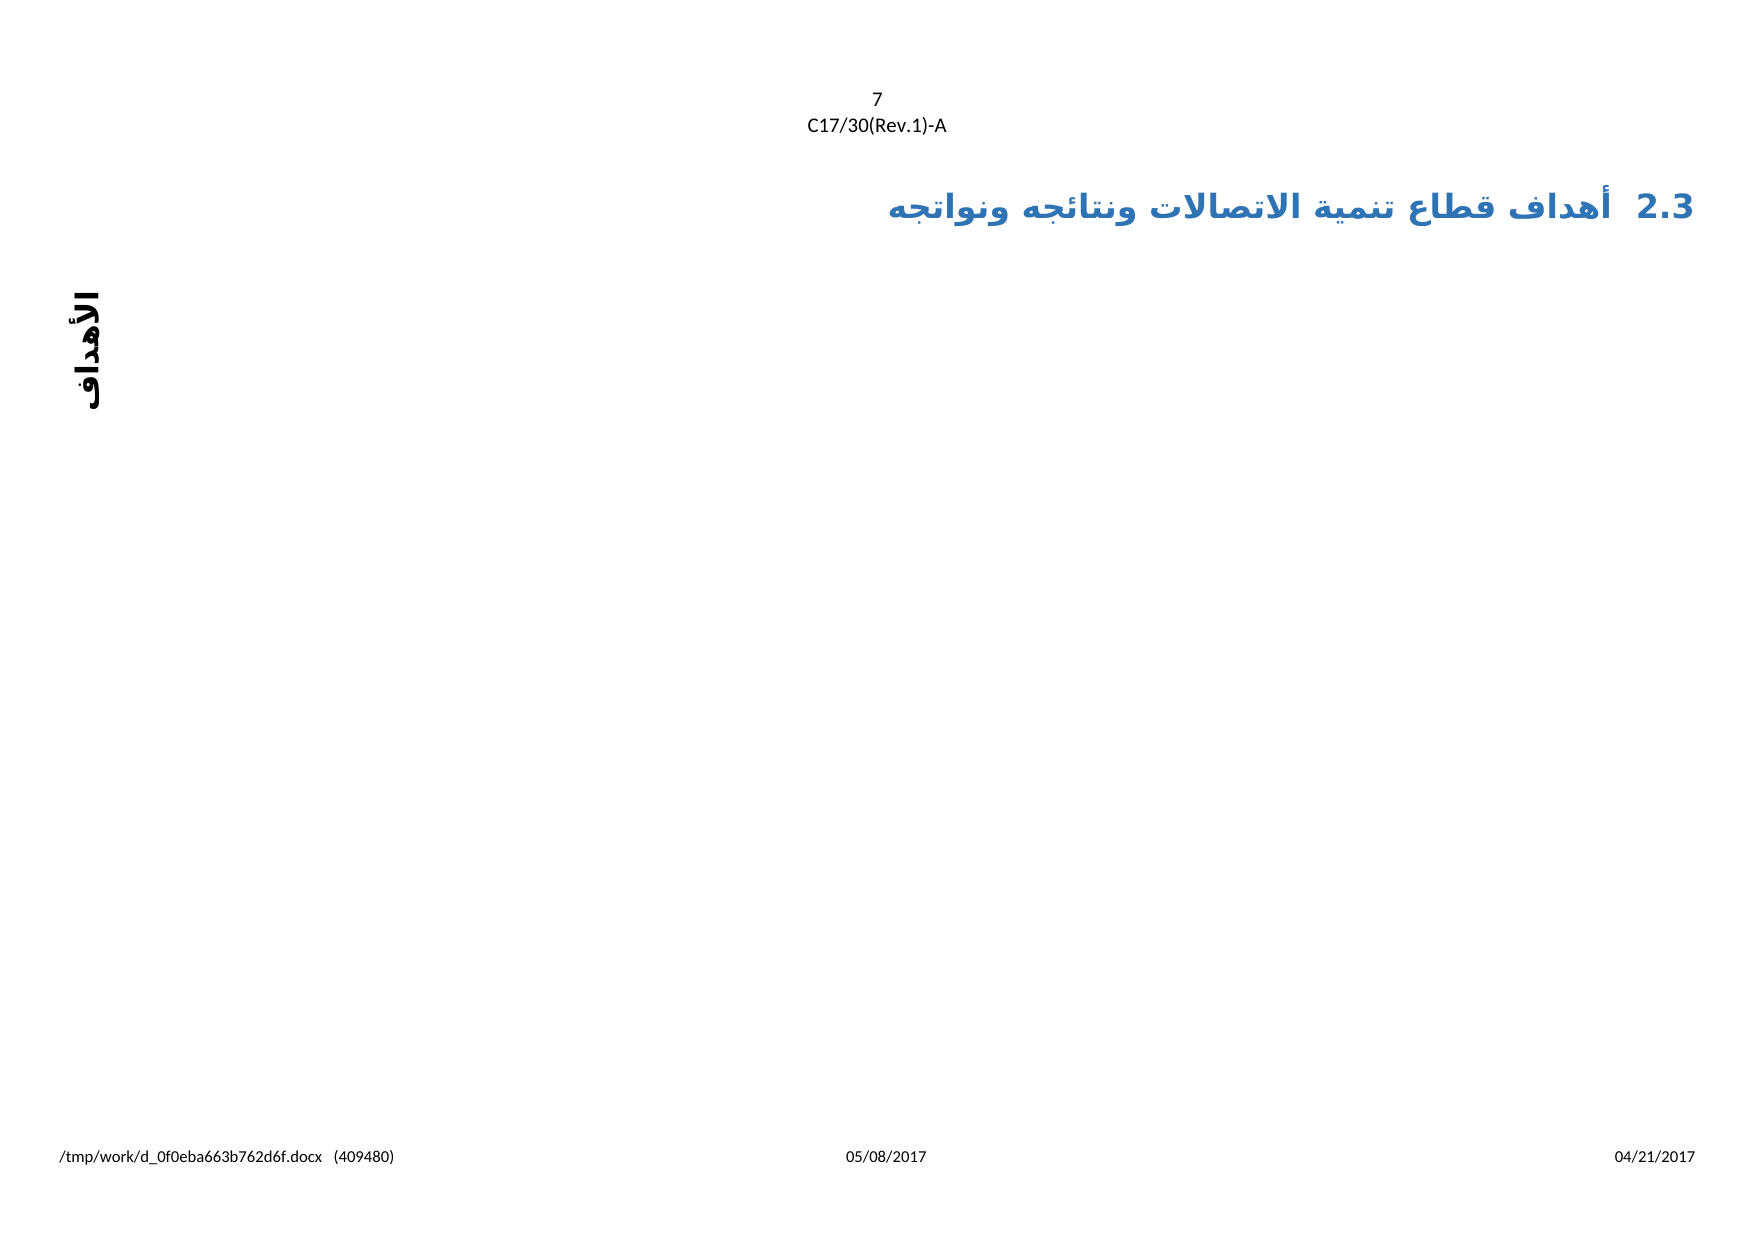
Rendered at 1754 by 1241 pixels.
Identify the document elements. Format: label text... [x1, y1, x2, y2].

table_header الأهداف [59, 237, 124, 466]
subtitle 2.3 أهداف قطاع تنمية الاتصالات ونتائجه ونواتجه [59, 193, 1695, 224]
